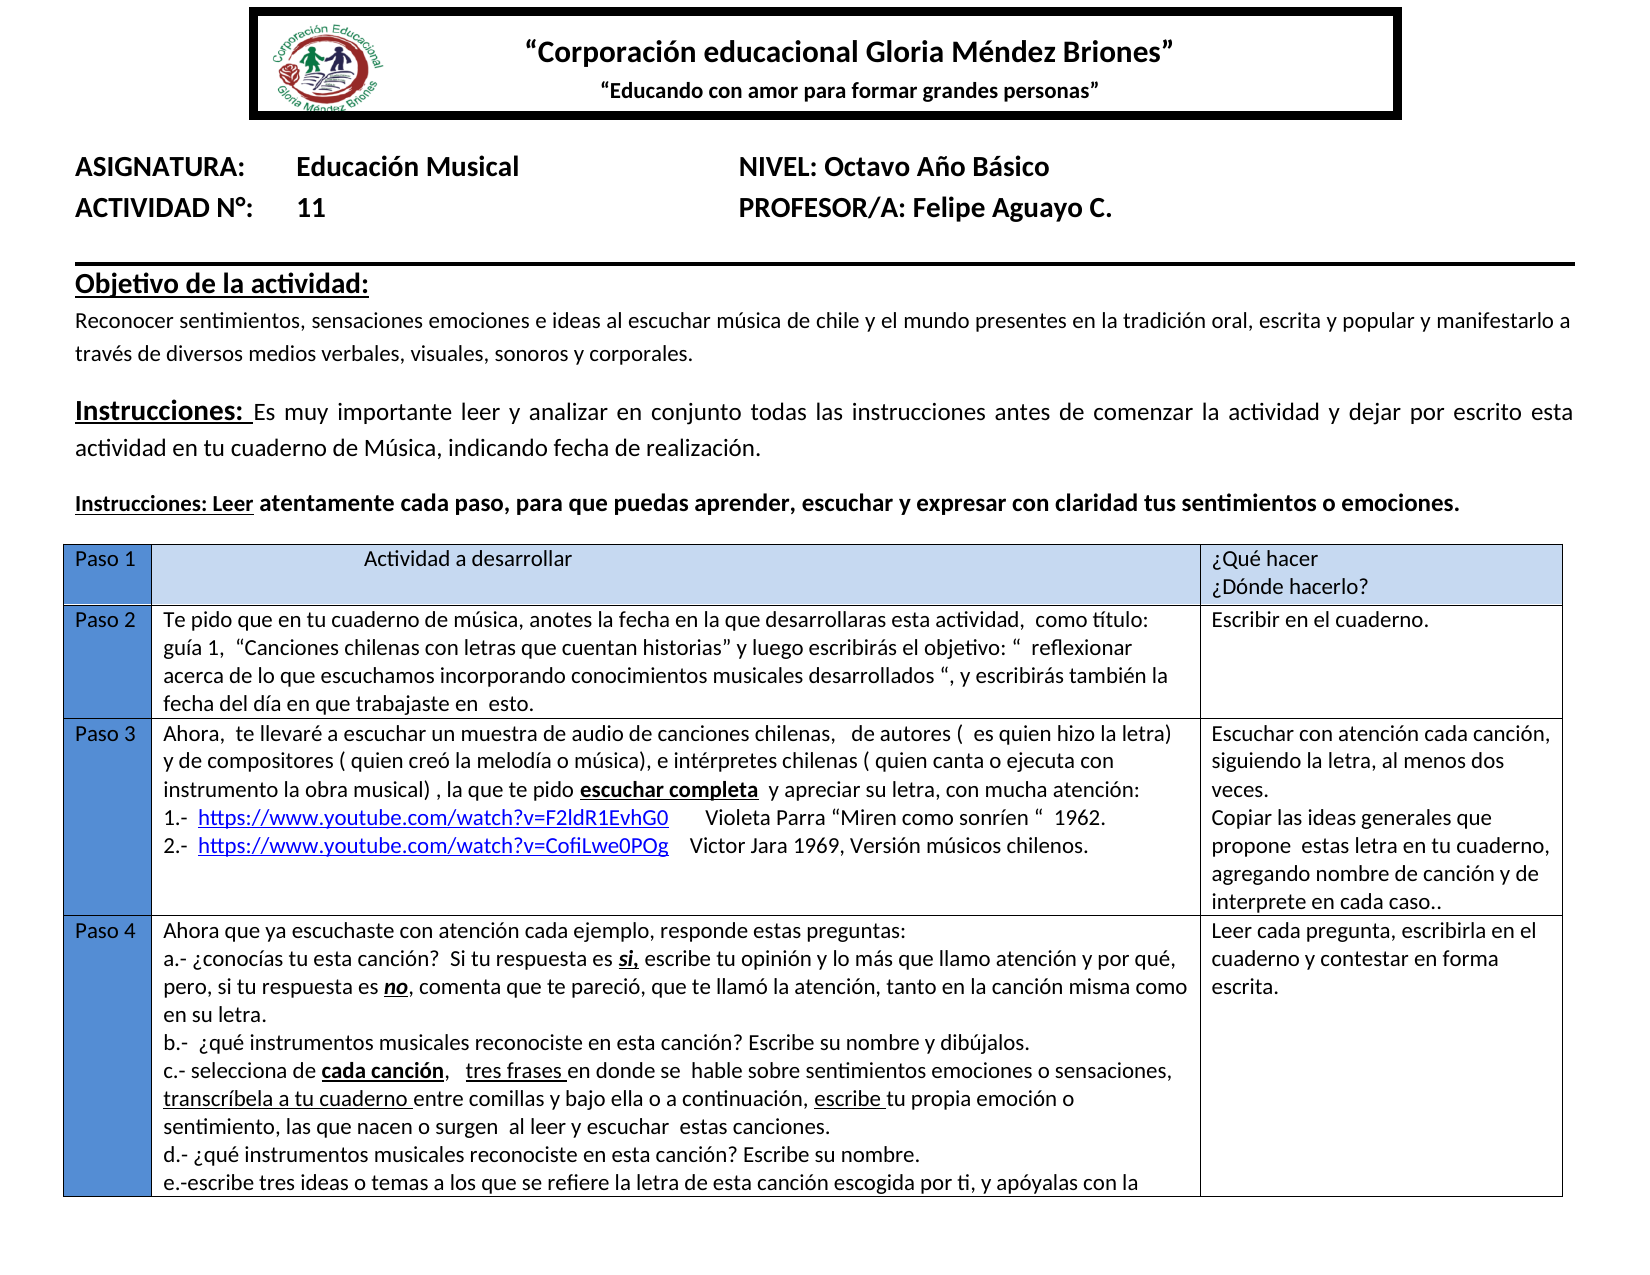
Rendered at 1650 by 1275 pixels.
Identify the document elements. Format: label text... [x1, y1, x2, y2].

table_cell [152, 916, 1200, 1196]
table_cell Escuchar con atención cada canción, siguiendo la letra, al menos dos veces. Copiar las ideas generales que propone estas letra en tu cuaderno, agregando nombre de canción y de interprete en cada caso.. [1201, 719, 1562, 915]
text Objetivo de la actividad: [75, 266, 1575, 301]
table_header Actividad a desarrollar [152, 545, 1200, 604]
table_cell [1201, 916, 1562, 1196]
text Instrucciones: Leer atentamente cada paso, para que puedas aprender, escuchar y expresar con claridad tus sentimientos o emociones. [75, 488, 1575, 518]
text Reconocer sentimientos, sensaciones emociones e ideas al escuchar música de chile y el mundo presentes en la tradición oral, escrita y popular y manifestarlo a través de diversos medios verbales, visuales, sonoros y corporales. [75, 306, 1575, 367]
table_header ¿Qué hacer ¿Dónde hacerlo? [1201, 545, 1562, 604]
text ACTIVIDAD N°: 11 PROFESOR/A: Felipe Aguayo C. [75, 189, 1575, 225]
table_header Paso 1 [64, 545, 151, 604]
table_cell Paso 2 [64, 606, 151, 718]
table_cell Paso 3 [64, 719, 151, 915]
picture [268, 24, 388, 111]
table_cell Escribir en el cuaderno. [1201, 606, 1562, 718]
text ASIGNATURA: Educación Musical NIVEL: Octavo Año Básico [75, 148, 1575, 184]
table_cell Paso 4 [64, 916, 151, 1196]
table_cell Te pido que en tu cuaderno de música, anotes la fecha en la que desarrollaras esta actividad, como título: guía 1, “Canciones chilenas con letras que cuentan historias” y luego escribirás el objetivo: “ reflexionar acerca de lo que escuchamos incorporando conocimientos musicales desarrollados “, y escribirás también la fecha del día en que trabajaste en esto. [152, 606, 1200, 718]
table_cell Ahora, te llevaré a escuchar un muestra de audio de canciones chilenas, de autores ( es quien hizo la letra) y de compositores ( quien creó la melodía o música), e intérpretes chilenas ( quien canta o ejecuta con instrumento la obra musical) , la que te pido escuchar completa y apreciar su letra, con mucha atención: 1.- https://www.youtube.com/watch?v=F2ldR1EvhG0 Violeta Parra “Miren como sonríen “ 1962. 2.- https://www.youtube.com/watch?v=CofiLwe0POg Victor Jara 1969, Versión músicos chilenos. [152, 719, 1200, 915]
text Instrucciones: Es muy importante leer y analizar en conjunto todas las instrucciones antes de comenzar la actividad y dejar por escrito esta actividad en tu cuaderno de Música, indicando fecha de realización. [75, 392, 1575, 462]
